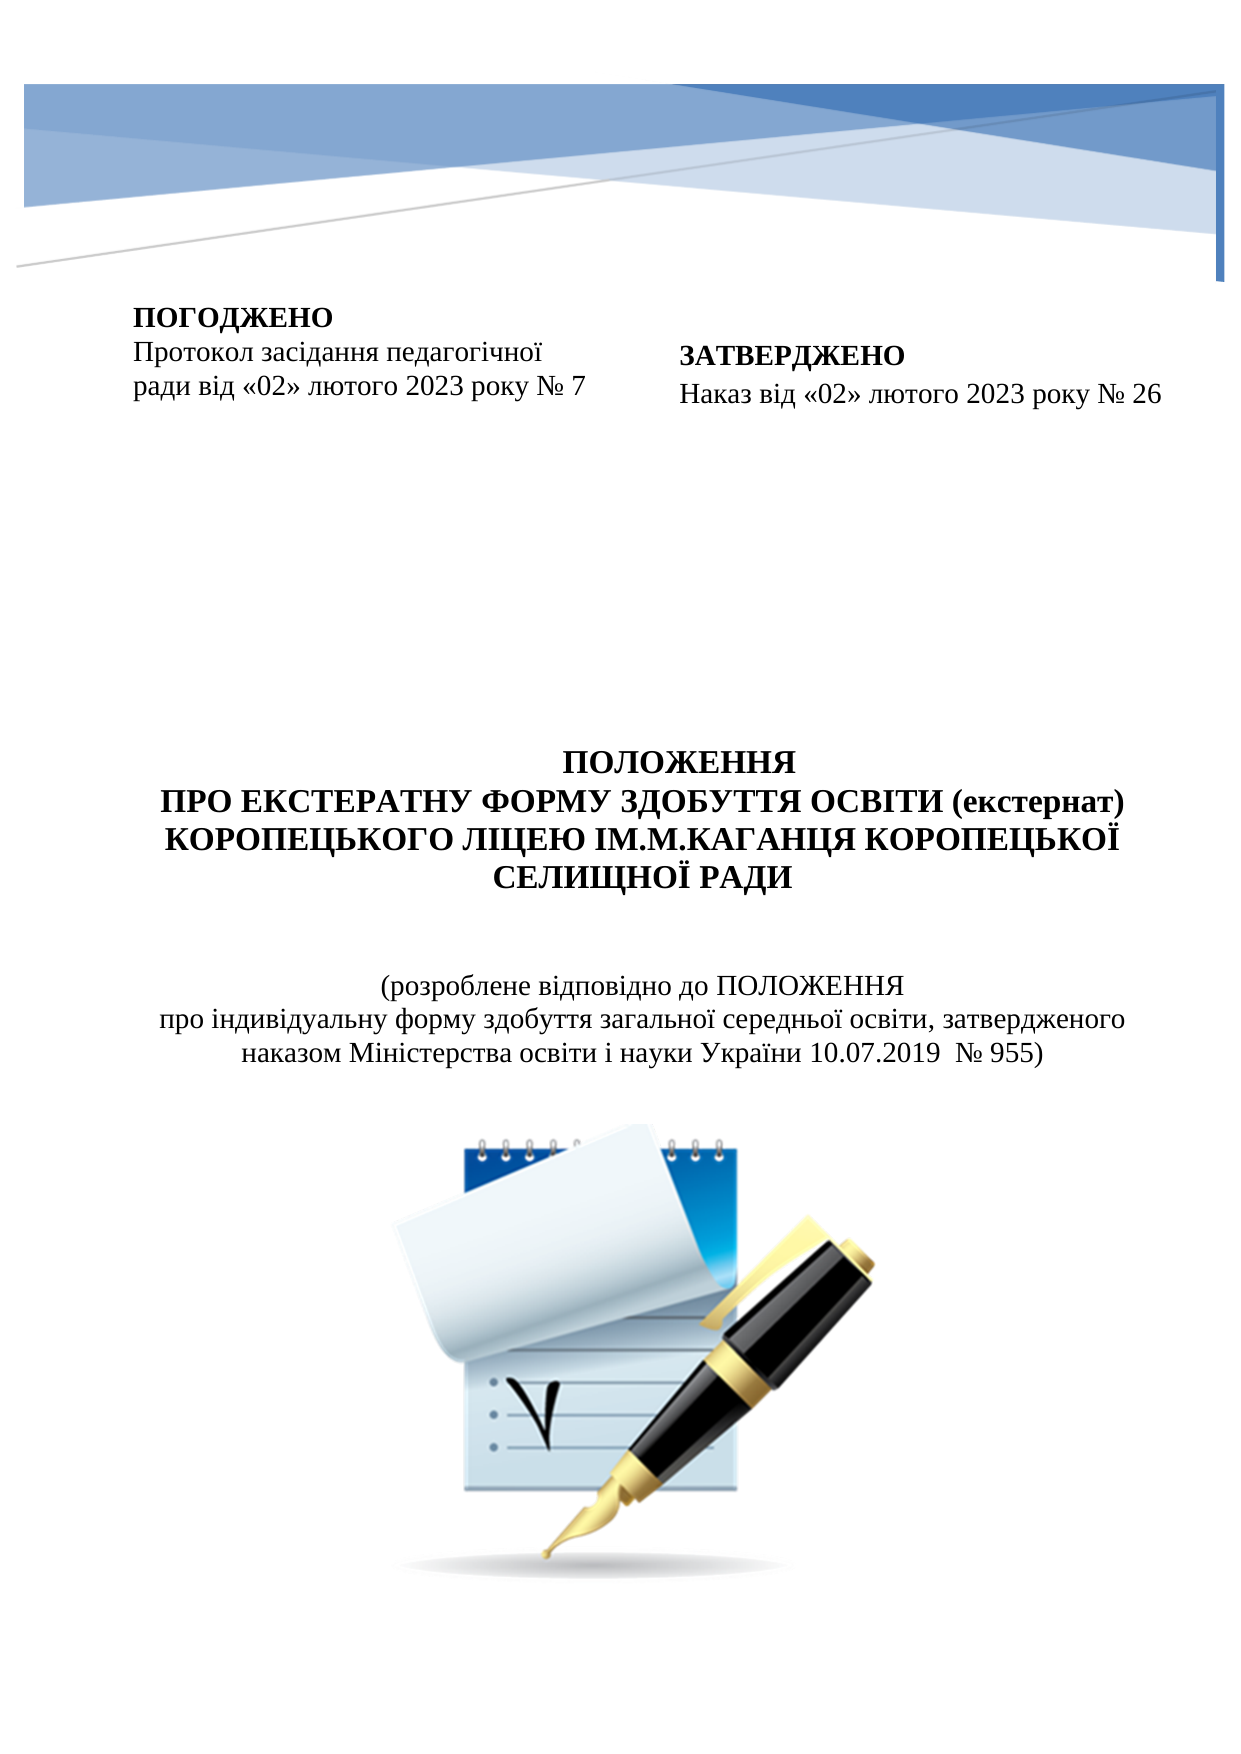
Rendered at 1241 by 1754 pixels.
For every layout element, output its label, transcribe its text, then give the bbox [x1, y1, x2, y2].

picture [15, 71, 1225, 284]
text ПОГОДЖЕНО [133, 301, 605, 334]
text ради від «02» лютого 2023 року № 7 [133, 368, 605, 401]
text ЗАТВЕРДЖЕНО [679, 338, 1163, 372]
text Протокол засідання педагогічної [133, 334, 605, 368]
text коропецького ліцею ім.м.каганця КОРОПЕЦЬКОЇ СЕЛИЩНОЇ РАДИ [133, 819, 1152, 896]
text ПРО ЕКСТЕРАТНУ ФОРМУ ЗДОБУТТЯ ОСВІТИ (екстернат) [133, 781, 1152, 819]
text Наказ від «02» лютого 2023 року № 26 [679, 376, 1163, 409]
text (розроблене відповідно до ПОЛОЖЕННЯ про індивідуальну форму здобуття загальної середньої освіти, затвердженого наказом Міністерства освіти і науки України 10.07.2019 № 955) [133, 968, 1152, 1068]
picture [372, 1124, 877, 1587]
text ПОЛОЖЕННЯ [133, 742, 1152, 781]
